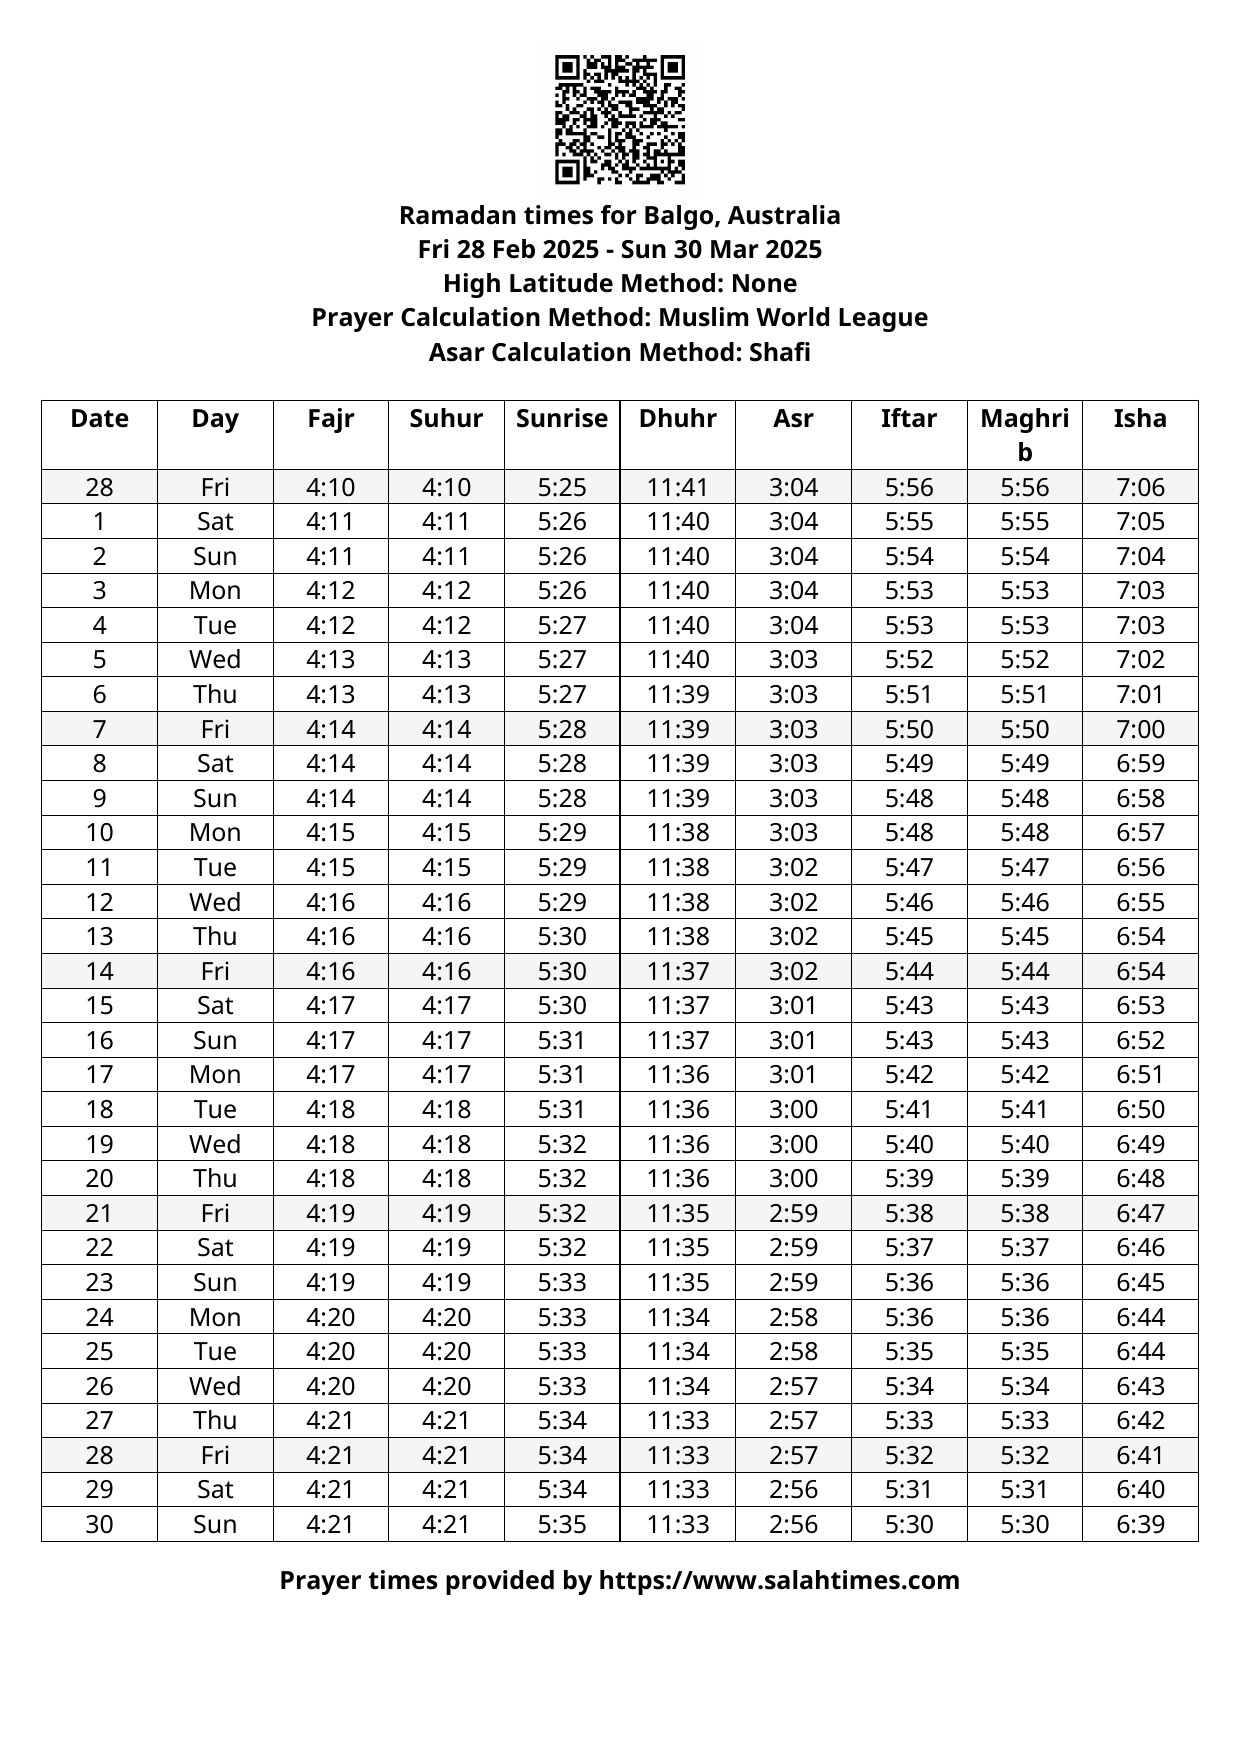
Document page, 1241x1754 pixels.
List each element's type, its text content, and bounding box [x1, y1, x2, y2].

table_cell 5:32 [852, 1438, 967, 1472]
table_cell 4:16 [274, 919, 388, 953]
table_cell 4:11 [274, 539, 388, 572]
table_cell 4:18 [274, 1092, 388, 1126]
table_cell 6:51 [1083, 1058, 1198, 1091]
table_cell 11:36 [621, 1058, 735, 1091]
text Fri 28 Feb 2025 - Sun 30 Mar 2025 [42, 232, 1198, 266]
table_cell 5:26 [505, 539, 619, 572]
table_cell 4:21 [389, 1473, 504, 1506]
table_cell 4:19 [389, 1196, 504, 1229]
table_cell 27 [42, 1404, 157, 1437]
table_cell 5:33 [505, 1265, 619, 1299]
table_cell 3:01 [736, 1023, 851, 1057]
table_cell Sat [158, 1231, 273, 1264]
table_cell 4:21 [274, 1473, 388, 1506]
table_cell 4:15 [389, 850, 504, 884]
table_cell 5:52 [852, 643, 967, 676]
table_cell Thu [158, 677, 273, 711]
table_cell 3:03 [736, 816, 851, 849]
table_cell 2:58 [736, 1334, 851, 1368]
table_cell 29 [42, 1473, 157, 1506]
table_cell 6:40 [1083, 1473, 1198, 1506]
table_cell 5:33 [852, 1404, 967, 1437]
table_cell 5:52 [968, 643, 1082, 676]
table_cell 11:33 [621, 1438, 735, 1472]
table_cell 5:30 [505, 919, 619, 953]
table_cell 4:16 [389, 919, 504, 953]
text Asar Calculation Method: Shafi [42, 334, 1198, 368]
table_cell 4:21 [274, 1438, 388, 1472]
table_cell 11:38 [621, 885, 735, 918]
table_cell 3:02 [736, 919, 851, 953]
table_cell 5:39 [852, 1161, 967, 1195]
text Prayer Calculation Method: Muslim World League [42, 300, 1198, 334]
table_cell 11:39 [621, 677, 735, 711]
table_cell 5:47 [852, 850, 967, 884]
table_cell 7:02 [1083, 643, 1198, 676]
table_cell 7:05 [1083, 504, 1198, 538]
table_cell 4:15 [274, 850, 388, 884]
table_cell 6:39 [1083, 1507, 1198, 1541]
table_cell 4:19 [389, 1231, 504, 1264]
table_cell 4:16 [274, 954, 388, 987]
table_cell 6:49 [1083, 1127, 1198, 1160]
table_cell 11:35 [621, 1231, 735, 1264]
table_cell 5:33 [505, 1334, 619, 1368]
table_cell 5:35 [505, 1507, 619, 1541]
table_cell 4:12 [274, 608, 388, 642]
table_cell 4 [42, 608, 157, 642]
table_cell 5:37 [968, 1231, 1082, 1264]
table_cell 6:56 [1083, 850, 1198, 884]
table_cell 6:54 [1083, 919, 1198, 953]
table_cell Mon [158, 1300, 273, 1333]
table_cell 3:03 [736, 781, 851, 814]
table_cell 5:43 [852, 1023, 967, 1057]
table_cell 4:14 [389, 712, 504, 745]
table_cell 4:14 [389, 781, 504, 814]
table_cell 6:52 [1083, 1023, 1198, 1057]
table_cell 4:17 [389, 1023, 504, 1057]
table_cell 7 [42, 712, 157, 745]
table_cell 4:18 [389, 1161, 504, 1195]
table_cell 5:32 [968, 1438, 1082, 1472]
table_cell 7:04 [1083, 539, 1198, 572]
table_cell 11:40 [621, 539, 735, 572]
table_cell 5:28 [505, 781, 619, 814]
table_cell Sun [158, 1023, 273, 1057]
table_cell 3:02 [736, 850, 851, 884]
table_header Day [158, 401, 273, 469]
table_cell 16 [42, 1023, 157, 1057]
table_cell 6:59 [1083, 746, 1198, 780]
table_cell 9 [42, 781, 157, 814]
table_cell 11:38 [621, 816, 735, 849]
table_cell Sat [158, 746, 273, 780]
table_cell 5:42 [968, 1058, 1082, 1091]
table_cell 5:51 [852, 677, 967, 711]
table_cell 4:21 [389, 1507, 504, 1541]
table_cell 4:14 [389, 746, 504, 780]
table_cell 5:30 [505, 989, 619, 1022]
table_cell 5:53 [968, 574, 1082, 607]
table_cell 7:03 [1083, 574, 1198, 607]
table_cell 4:21 [389, 1404, 504, 1437]
table_cell 3:03 [736, 677, 851, 711]
table_cell 4:20 [274, 1300, 388, 1333]
table_cell 11:40 [621, 608, 735, 642]
table_cell Sat [158, 504, 273, 538]
table_cell 4:20 [274, 1369, 388, 1402]
table_cell 5:41 [852, 1092, 967, 1126]
table_cell 11:41 [621, 470, 735, 503]
table_cell 5:34 [505, 1438, 619, 1472]
table_cell 5:30 [968, 1507, 1082, 1541]
table_cell Fri [158, 712, 273, 745]
table_cell 6 [42, 677, 157, 711]
table_cell 19 [42, 1127, 157, 1160]
table_cell Mon [158, 574, 273, 607]
table_cell 4:20 [389, 1300, 504, 1333]
table_cell 3:04 [736, 539, 851, 572]
table_cell Tue [158, 1092, 273, 1126]
table_cell 30 [42, 1507, 157, 1541]
table_cell 5:40 [852, 1127, 967, 1160]
table_cell Thu [158, 1161, 273, 1195]
table_cell 4:16 [274, 885, 388, 918]
table_cell 4:17 [274, 1058, 388, 1091]
table_cell Wed [158, 885, 273, 918]
table_cell 5:33 [968, 1404, 1082, 1437]
text Prayer times provided by https://www.salahtimes.com [42, 1563, 1198, 1597]
table_cell 3:03 [736, 712, 851, 745]
table_cell 5:55 [852, 504, 967, 538]
table_cell 5:46 [968, 885, 1082, 918]
table_cell 5:36 [852, 1300, 967, 1333]
table_cell 3:04 [736, 470, 851, 503]
table_cell 11:40 [621, 504, 735, 538]
table_cell Thu [158, 919, 273, 953]
table_cell 28 [42, 470, 157, 503]
table_cell 4:17 [389, 989, 504, 1022]
table_cell 5:31 [852, 1473, 967, 1506]
table_cell 11:39 [621, 712, 735, 745]
table_cell Sun [158, 1265, 273, 1299]
table_cell 5:32 [505, 1161, 619, 1195]
table_cell 5:34 [505, 1473, 619, 1506]
table_cell 4:14 [274, 781, 388, 814]
table_cell 5:44 [852, 954, 967, 987]
table_cell 5:49 [968, 746, 1082, 780]
table_cell 4:11 [274, 504, 388, 538]
table_cell 5:47 [968, 850, 1082, 884]
table_cell 15 [42, 989, 157, 1022]
table_cell 5:27 [505, 608, 619, 642]
table_cell 14 [42, 954, 157, 987]
table_cell 5:37 [852, 1231, 967, 1264]
table_cell 4:18 [389, 1127, 504, 1160]
table_cell 4:20 [389, 1334, 504, 1368]
table_cell 5:32 [505, 1196, 619, 1229]
table_cell 11:33 [621, 1404, 735, 1437]
table_cell 5:30 [852, 1507, 967, 1541]
table_cell 5:36 [968, 1265, 1082, 1299]
table_cell 5:35 [968, 1334, 1082, 1368]
table_cell 5:46 [852, 885, 967, 918]
table_cell Fri [158, 470, 273, 503]
table_cell 5:53 [968, 608, 1082, 642]
table_cell 5:39 [968, 1161, 1082, 1195]
table_cell 11:37 [621, 989, 735, 1022]
table_cell 5:51 [968, 677, 1082, 711]
table_cell 5:38 [968, 1196, 1082, 1229]
table_cell 4:20 [274, 1334, 388, 1368]
table_cell 11:34 [621, 1369, 735, 1402]
table_cell 5:36 [852, 1265, 967, 1299]
table_cell 5:36 [968, 1300, 1082, 1333]
table_header Iftar [852, 401, 967, 469]
table_header Isha [1083, 401, 1198, 469]
table_cell 4:12 [274, 574, 388, 607]
table_cell Tue [158, 608, 273, 642]
table_cell 5:43 [852, 989, 967, 1022]
table_cell 28 [42, 1438, 157, 1472]
table_cell 4:19 [389, 1265, 504, 1299]
table_cell 11:37 [621, 954, 735, 987]
table_cell 7:00 [1083, 712, 1198, 745]
table_cell 11:35 [621, 1196, 735, 1229]
table_cell 5:56 [852, 470, 967, 503]
table_cell 20 [42, 1161, 157, 1195]
table_cell Thu [158, 1404, 273, 1437]
table_cell 11:39 [621, 781, 735, 814]
table_cell 5:55 [968, 504, 1082, 538]
table_cell 11:39 [621, 746, 735, 780]
table_cell Mon [158, 816, 273, 849]
table_header Date [42, 401, 157, 469]
table_cell 4:19 [274, 1196, 388, 1229]
table_cell 5:34 [968, 1369, 1082, 1402]
table_cell 11:37 [621, 1023, 735, 1057]
table_cell 5:54 [968, 539, 1082, 572]
table_cell 2:57 [736, 1404, 851, 1437]
table_cell 11:34 [621, 1300, 735, 1333]
table_cell 11:35 [621, 1265, 735, 1299]
table_cell 4:13 [389, 677, 504, 711]
table_cell 6:43 [1083, 1369, 1198, 1402]
table_cell 4:13 [274, 643, 388, 676]
table_cell 2:59 [736, 1265, 851, 1299]
table_cell 5:34 [852, 1369, 967, 1402]
table_cell 22 [42, 1231, 157, 1264]
table_cell Wed [158, 1369, 273, 1402]
table_cell 5:38 [852, 1196, 967, 1229]
table_cell 5:54 [852, 539, 967, 572]
table_cell 2:58 [736, 1300, 851, 1333]
table_cell 2:56 [736, 1507, 851, 1541]
table_cell 4:21 [274, 1507, 388, 1541]
table_cell 6:57 [1083, 816, 1198, 849]
table_cell 11:36 [621, 1127, 735, 1160]
table_cell 2 [42, 539, 157, 572]
table_cell 4:19 [274, 1231, 388, 1264]
table_cell 4:16 [389, 885, 504, 918]
text Ramadan times for Balgo, Australia [42, 198, 1198, 232]
table_cell 6:48 [1083, 1161, 1198, 1195]
table_cell 5:29 [505, 816, 619, 849]
table_cell 3:04 [736, 574, 851, 607]
table_cell 21 [42, 1196, 157, 1229]
table_cell 3:00 [736, 1127, 851, 1160]
table_cell 3:04 [736, 608, 851, 642]
table_cell 2:59 [736, 1231, 851, 1264]
table_cell 4:13 [389, 643, 504, 676]
table_cell 6:45 [1083, 1265, 1198, 1299]
table_cell 11:40 [621, 574, 735, 607]
table_cell 3 [42, 574, 157, 607]
table_cell 5:27 [505, 677, 619, 711]
table_cell 5:29 [505, 850, 619, 884]
table_cell Fri [158, 954, 273, 987]
table_cell 4:18 [274, 1127, 388, 1160]
table_cell 5:33 [505, 1369, 619, 1402]
picture [542, 41, 699, 198]
table_cell 5:41 [968, 1092, 1082, 1126]
table_cell 7:01 [1083, 677, 1198, 711]
table_cell 5:26 [505, 574, 619, 607]
table_cell Wed [158, 643, 273, 676]
table_header Suhur [389, 401, 504, 469]
table_header Dhuhr [621, 401, 735, 469]
table_cell Mon [158, 1058, 273, 1091]
table_cell 6:58 [1083, 781, 1198, 814]
table_cell 11:38 [621, 919, 735, 953]
table_cell 4:11 [389, 539, 504, 572]
table_cell 5:44 [968, 954, 1082, 987]
table_cell 3:04 [736, 504, 851, 538]
table_cell 17 [42, 1058, 157, 1091]
table_cell 5:35 [852, 1334, 967, 1368]
table_cell 3:00 [736, 1161, 851, 1195]
table_cell 5:42 [852, 1058, 967, 1091]
table_cell 4:17 [274, 1023, 388, 1057]
table_cell 6:46 [1083, 1231, 1198, 1264]
table_cell 6:55 [1083, 885, 1198, 918]
text High Latitude Method: None [42, 266, 1198, 300]
table_cell 11:36 [621, 1161, 735, 1195]
table_cell 11:33 [621, 1473, 735, 1506]
table_cell Sat [158, 989, 273, 1022]
table_cell 5:28 [505, 746, 619, 780]
table_cell Wed [158, 1127, 273, 1160]
table_cell 5:48 [852, 816, 967, 849]
table_cell 5:53 [852, 574, 967, 607]
table_cell 4:15 [389, 816, 504, 849]
table_cell 11:36 [621, 1092, 735, 1126]
table_cell 5:31 [505, 1058, 619, 1091]
table_cell 5:53 [852, 608, 967, 642]
table_cell 4:14 [274, 746, 388, 780]
table_cell 5:48 [968, 816, 1082, 849]
table_cell 5:28 [505, 712, 619, 745]
table_cell Tue [158, 1334, 273, 1368]
table_cell 4:19 [274, 1265, 388, 1299]
table_cell 4:21 [389, 1438, 504, 1472]
table_cell 6:54 [1083, 954, 1198, 987]
table_cell 5:50 [852, 712, 967, 745]
table_cell 2:57 [736, 1369, 851, 1402]
table_cell 5:45 [968, 919, 1082, 953]
table_cell 5:31 [505, 1092, 619, 1126]
table_cell 10 [42, 816, 157, 849]
table_cell 26 [42, 1369, 157, 1402]
table_cell 18 [42, 1092, 157, 1126]
table_cell 6:41 [1083, 1438, 1198, 1472]
table_cell 6:42 [1083, 1404, 1198, 1437]
table_header Sunrise [505, 401, 619, 469]
table_cell 4:12 [389, 608, 504, 642]
table_cell 25 [42, 1334, 157, 1368]
table_cell 7:06 [1083, 470, 1198, 503]
table_cell Fri [158, 1196, 273, 1229]
table_cell 3:02 [736, 885, 851, 918]
table_cell Sun [158, 1507, 273, 1541]
table_cell 6:44 [1083, 1334, 1198, 1368]
table_cell 3:00 [736, 1092, 851, 1126]
table_cell 5:32 [505, 1231, 619, 1264]
table_header Asr [736, 401, 851, 469]
table_cell 2:56 [736, 1473, 851, 1506]
table_cell Sun [158, 539, 273, 572]
table_cell 5:34 [505, 1404, 619, 1437]
table_cell 7:03 [1083, 608, 1198, 642]
table_cell 24 [42, 1300, 157, 1333]
table_cell 4:16 [389, 954, 504, 987]
table_cell 4:15 [274, 816, 388, 849]
table_cell 5:48 [968, 781, 1082, 814]
table_cell 5:43 [968, 989, 1082, 1022]
table_cell 5:29 [505, 885, 619, 918]
table_cell 6:50 [1083, 1092, 1198, 1126]
table_header Maghrib [968, 401, 1082, 469]
table_cell 4:20 [389, 1369, 504, 1402]
table_cell Tue [158, 850, 273, 884]
table_cell 4:10 [274, 470, 388, 503]
table_cell 8 [42, 746, 157, 780]
table_cell 5 [42, 643, 157, 676]
table_cell 4:18 [389, 1092, 504, 1126]
table_cell 3:03 [736, 746, 851, 780]
table_cell 13 [42, 919, 157, 953]
table_cell 4:17 [389, 1058, 504, 1091]
table_cell 5:26 [505, 504, 619, 538]
table_cell 3:02 [736, 954, 851, 987]
table_cell 12 [42, 885, 157, 918]
table_cell 2:57 [736, 1438, 851, 1472]
table_cell 5:32 [505, 1127, 619, 1160]
table_cell 5:40 [968, 1127, 1082, 1160]
table_cell 4:17 [274, 989, 388, 1022]
table_cell 5:30 [505, 954, 619, 987]
table_cell 3:01 [736, 1058, 851, 1091]
table_cell 5:56 [968, 470, 1082, 503]
table_cell 5:31 [505, 1023, 619, 1057]
table_header Fajr [274, 401, 388, 469]
table_cell 11:38 [621, 850, 735, 884]
table_cell 3:01 [736, 989, 851, 1022]
table_cell Sun [158, 781, 273, 814]
table_cell 6:53 [1083, 989, 1198, 1022]
table_cell 4:14 [274, 712, 388, 745]
table_cell 4:18 [274, 1161, 388, 1195]
table_cell 5:43 [968, 1023, 1082, 1057]
table_cell Sat [158, 1473, 273, 1506]
table_cell Fri [158, 1438, 273, 1472]
table_cell 11:33 [621, 1507, 735, 1541]
table_cell 4:21 [274, 1404, 388, 1437]
table_cell 6:47 [1083, 1196, 1198, 1229]
table_cell 11:40 [621, 643, 735, 676]
table_cell 4:11 [389, 504, 504, 538]
table_cell 6:44 [1083, 1300, 1198, 1333]
table_cell 5:45 [852, 919, 967, 953]
table_cell 4:10 [389, 470, 504, 503]
table_cell 5:31 [968, 1473, 1082, 1506]
table_cell 5:33 [505, 1300, 619, 1333]
table_cell 5:48 [852, 781, 967, 814]
table_cell 3:03 [736, 643, 851, 676]
table_cell 11 [42, 850, 157, 884]
table_cell 2:59 [736, 1196, 851, 1229]
table_cell 4:13 [274, 677, 388, 711]
table_cell 5:25 [505, 470, 619, 503]
table_cell 5:27 [505, 643, 619, 676]
table_cell 4:12 [389, 574, 504, 607]
table_cell 5:49 [852, 746, 967, 780]
table_cell 1 [42, 504, 157, 538]
table_cell 5:50 [968, 712, 1082, 745]
table_cell 11:34 [621, 1334, 735, 1368]
table_cell 23 [42, 1265, 157, 1299]
